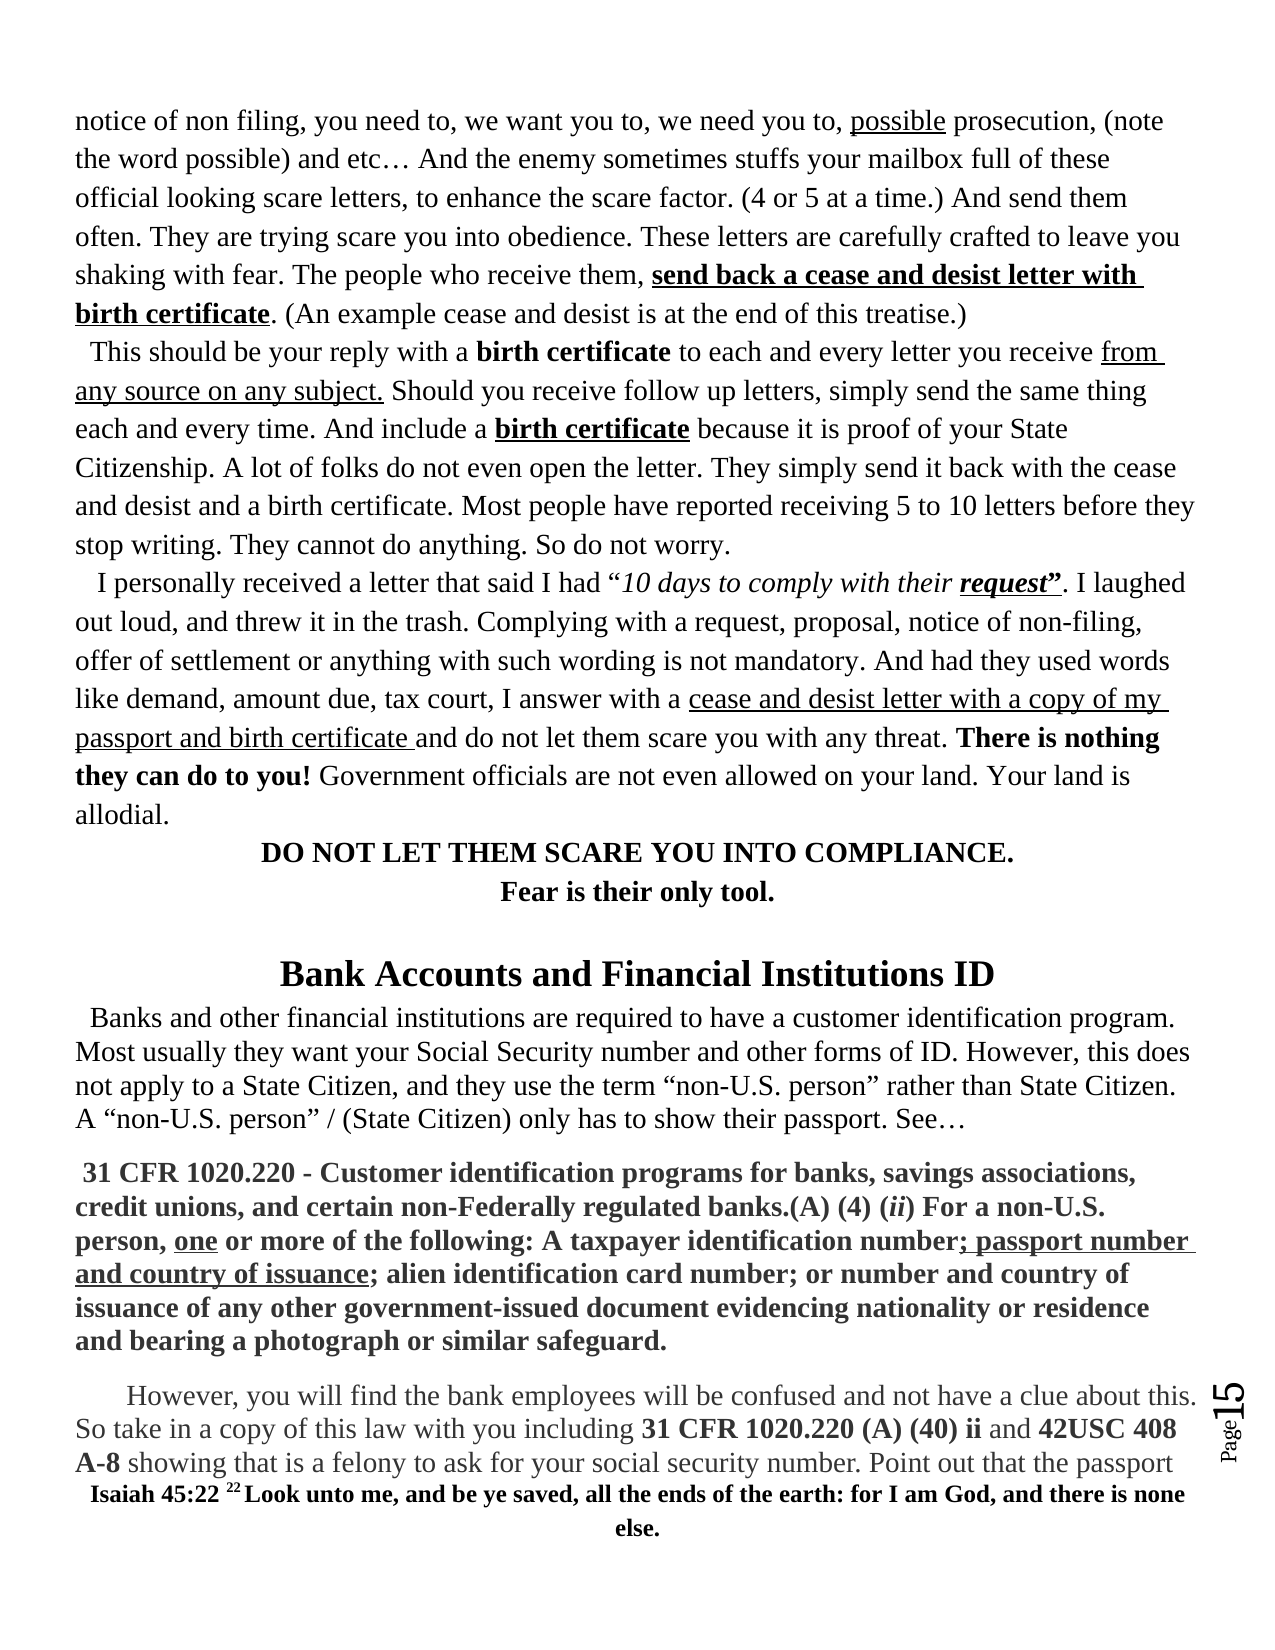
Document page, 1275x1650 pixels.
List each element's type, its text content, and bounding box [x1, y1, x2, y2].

text Bank Accounts and Financial Institutions ID [75, 951, 1200, 994]
text This should be your reply with a birth certificate to each and every letter you receive from any source on any subject. Should you receive follow up letters, simply send the same thing each and every time. And include a birth certificate because it is proof of your State Citizenship. A lot of folks do not even open the letter. They simply send it back with the cease and desist and a birth certificate. Most people have reported receiving 5 to 10 letters before they stop writing. They cannot do anything. So do not worry. [75, 334, 1200, 561]
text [75, 1378, 1200, 1478]
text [75, 103, 1200, 329]
text DO NOT LET THEM SCARE YOU INTO COMPLIANCE. [75, 835, 1200, 869]
text I personally received a letter that said I had “10 days to comply with their request”. I laughed out loud, and threw it in the trash. Complying with a request, proposal, notice of non-filing, offer of settlement or anything with such wording is not mandatory. And had they used words like demand, amount due, tax court, I answer with a cease and desist letter with a copy of my passport and birth certificate and do not let them scare you with any threat. There is nothing they can do to you! Government officials are not even allowed on your land. Your land is allodial. [75, 566, 1200, 830]
text 31 CFR 1020.220 - Customer identification programs for banks, savings associations, credit unions, and certain non-Federally regulated banks.(A) (4) (ii) For a non-U.S. person, one or more of the following: A taxpayer identification number; passport number and country of issuance; alien identification card number; or number and country of issuance of any other government-issued document evidencing nationality or residence and bearing a photograph or similar safeguard. [75, 1156, 1200, 1357]
text Banks and other financial institutions are required to have a customer identification program. Most usually they want your Social Security number and other forms of ID. However, this does not apply to a State Citizen, and they use the term “non-U.S. person” rather than State Citizen. A “non-U.S. person” / (State Citizen) only has to show their passport. See… [75, 1001, 1200, 1135]
text Fear is their only tool. [75, 874, 1200, 907]
